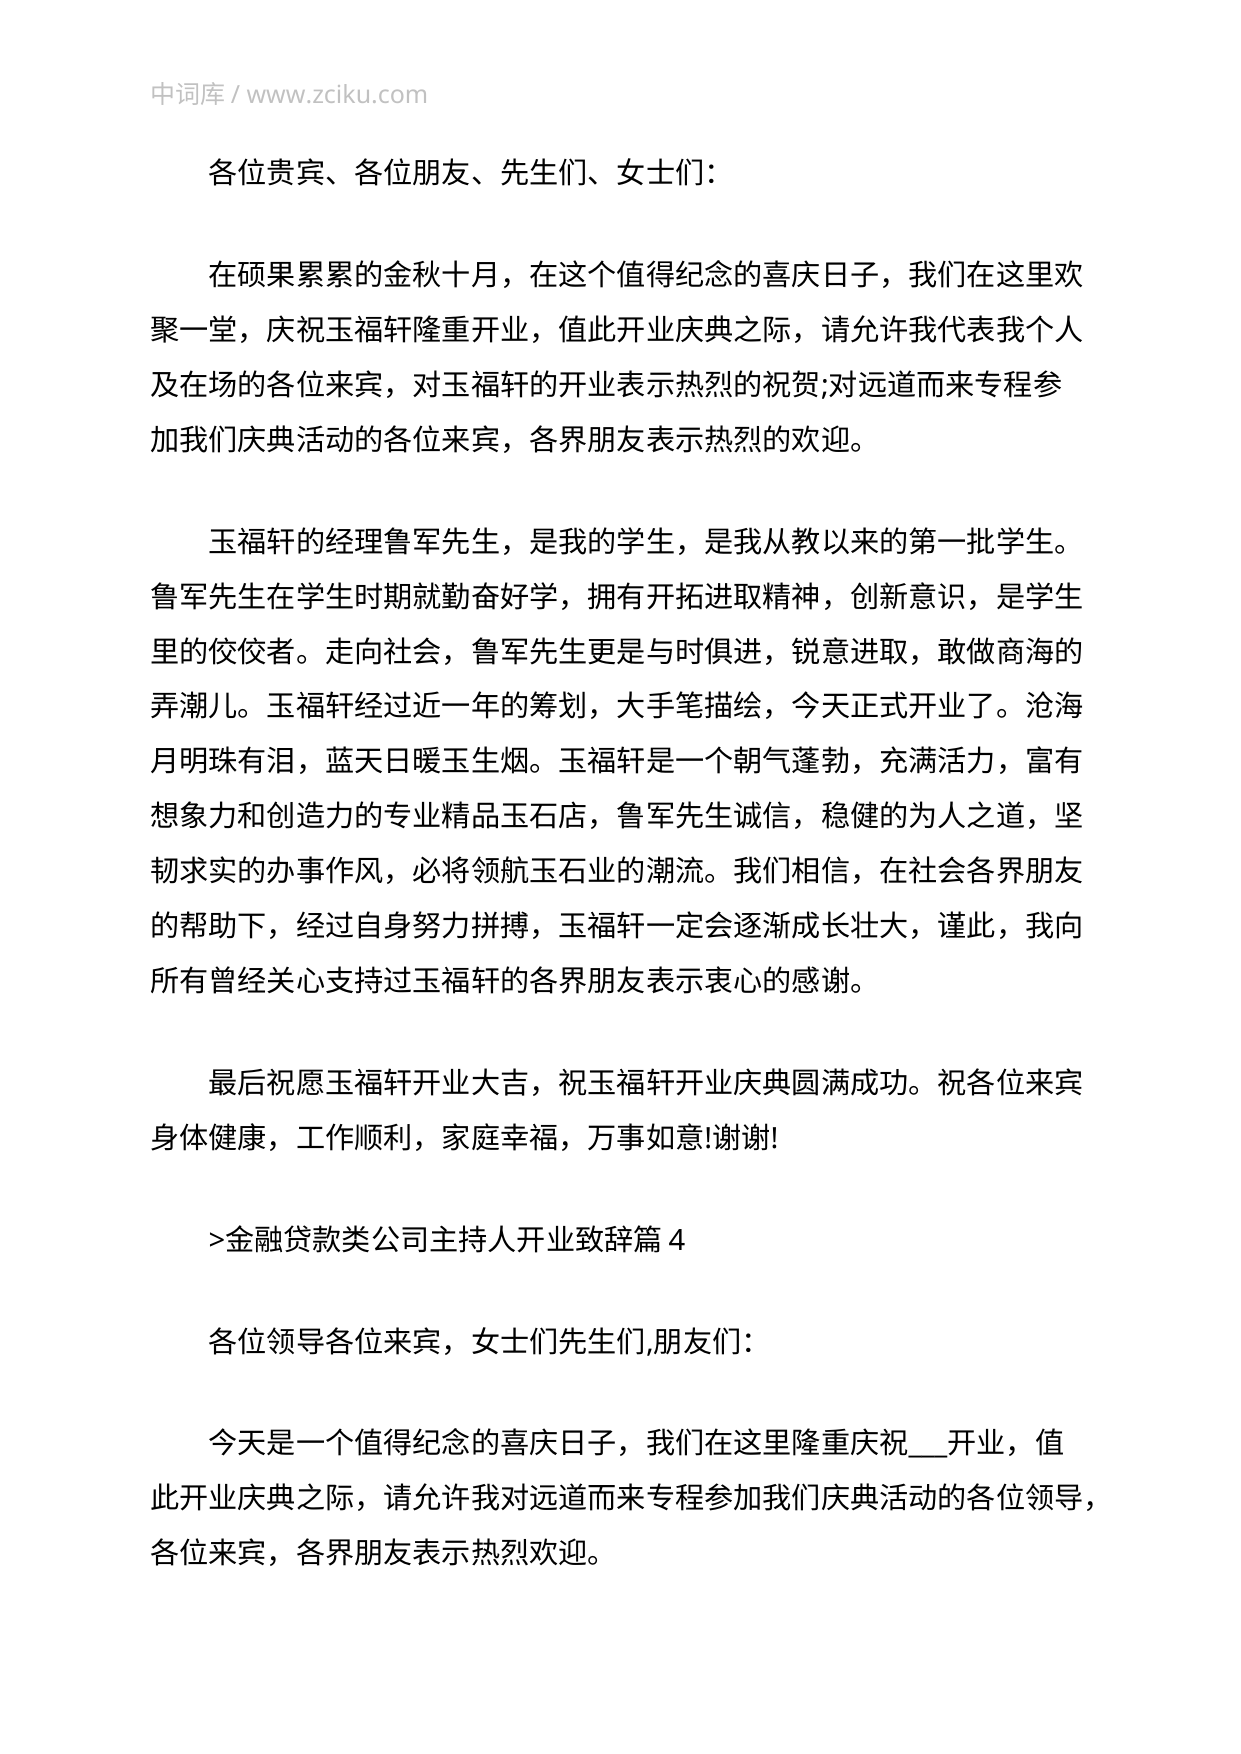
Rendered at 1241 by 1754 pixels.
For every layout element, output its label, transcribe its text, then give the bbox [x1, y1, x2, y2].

text 各位贵宾、各位朋友、先生们、女士们： [150, 150, 1090, 192]
text >金融贷款类公司主持人开业致辞篇4 [150, 1216, 1090, 1258]
text 玉福轩的经理鲁军先生，是我的学生，是我从教以来的第一批学生。鲁军先生在学生时期就勤奋好学，拥有开拓进取精神，创新意识，是学生里的佼佼者。走向社会，鲁军先生更是与时俱进，锐意进取，敢做商海的弄潮儿。玉福轩经过近一年的筹划，大手笔描绘，今天正式开业了。沧海月明珠有泪，蓝天日暖玉生烟。玉福轩是一个朝气蓬勃，充满活力，富有想象力和创造力的专业精品玉石店，鲁军先生诚信，稳健的为人之道，坚韧求实的办事作风，必将领航玉石业的潮流。我们相信，在社会各界朋友的帮助下，经过自身努力拼搏，玉福轩一定会逐渐成长壮大，谨此，我向所有曾经关心支持过玉福轩的各界朋友表示衷心的感谢。 [150, 518, 1090, 1000]
text 今天是一个值得纪念的喜庆日子，我们在这里隆重庆祝___开业，值此开业庆典之际，请允许我对远道而来专程参加我们庆典活动的各位领导，各位来宾，各界朋友表示热烈欢迎。 [150, 1420, 1090, 1572]
text 最后祝愿玉福轩开业大吉，祝玉福轩开业庆典圆满成功。祝各位来宾身体健康，工作顺利，家庭幸福，万事如意!谢谢! [150, 1059, 1090, 1157]
text 在硕果累累的金秋十月，在这个值得纪念的喜庆日子，我们在这里欢聚一堂，庆祝玉福轩隆重开业，值此开业庆典之际，请允许我代表我个人及在场的各位来宾，对玉福轩的开业表示热烈的祝贺;对远道而来专程参加我们庆典活动的各位来宾，各界朋友表示热烈的欢迎。 [150, 252, 1090, 459]
text 各位领导各位来宾，女士们先生们,朋友们： [150, 1318, 1090, 1361]
